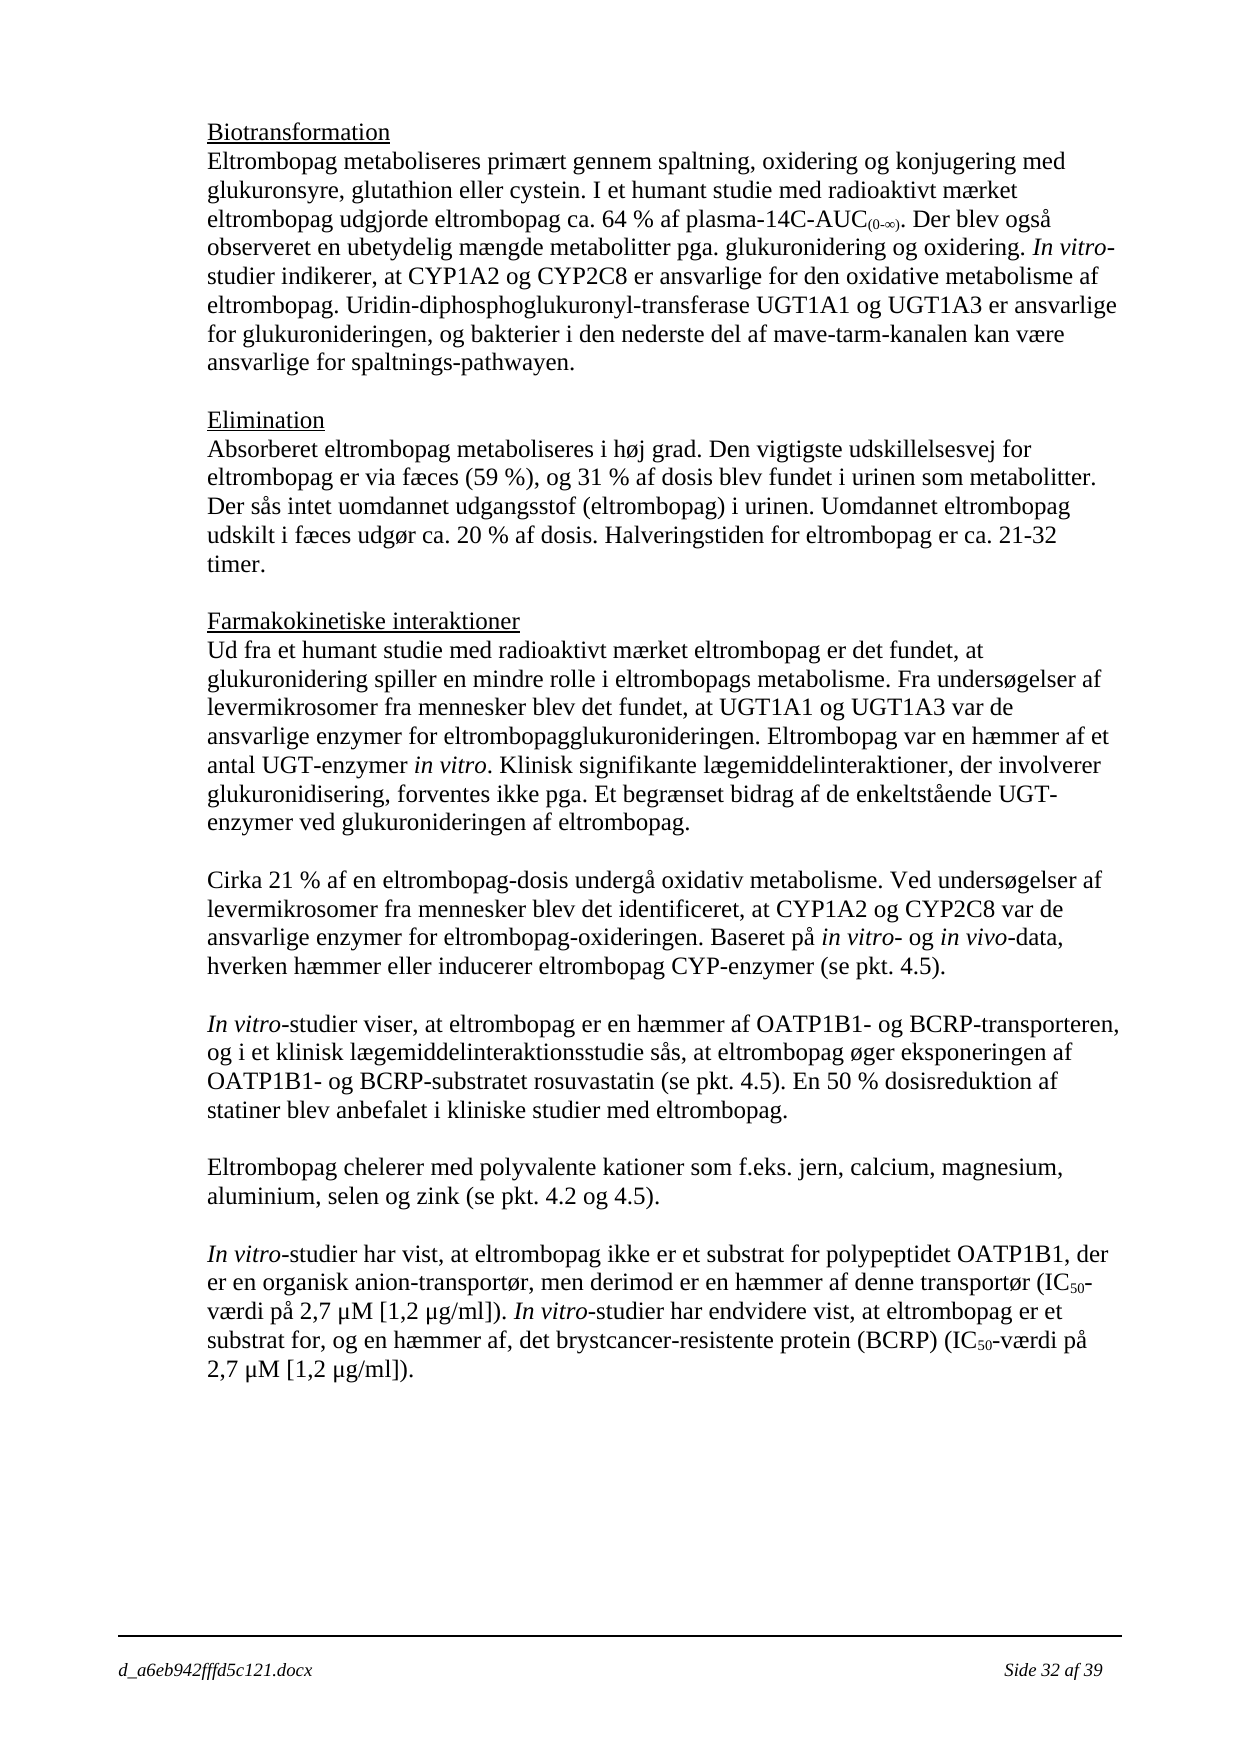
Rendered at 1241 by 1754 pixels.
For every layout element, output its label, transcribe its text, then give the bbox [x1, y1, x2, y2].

text Absorberet eltrombopag metaboliseres i høj grad. Den vigtigste udskillelsesvej for eltrombopag er via fæces (59 %), og 31 % af dosis blev fundet i urinen som metabolitter. Der sås intet uomdannet udgangsstof (eltrombopag) i urinen. Uomdannet eltrombopag udskilt i fæces udgør ca. 20 % af dosis. Halveringstiden for eltrombopag er ca. 21-32 timer. [207, 434, 1122, 577]
text In vitro-studier viser, at eltrombopag er en hæmmer af OATP1B1- og BCRP-transporteren, og i et klinisk lægemiddelinteraktionsstudie sås, at eltrombopag øger eksponeringen af OATP1B1- og BCRP-substratet rosuvastatin (se pkt. 4.5). En 50 % dosisreduktion af statiner blev anbefalet i kliniske studier med eltrombopag. [207, 1009, 1122, 1124]
text Biotransformation [207, 117, 1122, 146]
text Ud fra et humant studie med radioaktivt mærket eltrombopag er det fundet, at glukuronidering spiller en mindre rolle i eltrombopags metabolisme. Fra undersøgelser af levermikrosomer fra mennesker blev det fundet, at UGT1A1 og UGT1A3 var de ansvarlige enzymer for eltrombopagglukuronideringen. Eltrombopag var en hæmmer af et antal UGT-enzymer in vitro. Klinisk signifikante lægemiddelinteraktioner, der involverer glukuronidisering, forventes ikke pga. Et begrænset bidrag af de enkeltstående UGT-enzymer ved glukuronideringen af eltrombopag. [207, 635, 1122, 836]
text In vitro-studier har vist, at eltrombopag ikke er et substrat for polypeptidet OATP1B1, der er en organisk anion-transportør, men derimod er en hæmmer af denne transportør (IC50-værdi på 2,7 μM [1,2 μg/ml]). In vitro-studier har endvidere vist, at eltrombopag er et substrat for, og en hæmmer af, det brystcancer-resistente protein (BCRP) (IC50-værdi på 2,7 μM [1,2 μg/ml]). [207, 1239, 1122, 1382]
text Farmakokinetiske interaktioner [207, 606, 1122, 635]
text Eltrombopag metaboliseres primært gennem spaltning, oxidering og konjugering med glukuronsyre, glutathion eller cystein. I et humant studie med radioaktivt mærket eltrombopag udgjorde eltrombopag ca. 64 % af plasma-14C-AUC(0-∞). Der blev også observeret en ubetydelig mængde metabolitter pga. glukuronidering og oxidering. In vitro-studier indikerer, at CYP1A2 og CYP2C8 er ansvarlige for den oxidative metabolisme af eltrombopag. Uridin-diphosphoglukuronyl-transferase UGT1A1 og UGT1A3 er ansvarlige for glukuronideringen, og bakterier i den nederste del af mave-tarm-kanalen kan være ansvarlige for spaltnings-pathwayen. [207, 146, 1122, 376]
text Eltrombopag chelerer med polyvalente kationer som f.eks. jern, calcium, magnesium, aluminium, selen og zink (se pkt. 4.2 og 4.5). [207, 1152, 1122, 1210]
text Elimination [207, 405, 1122, 434]
text Cirka 21 % af en eltrombopag-dosis undergå oxidativ metabolisme. Ved undersøgelser af levermikrosomer fra mennesker blev det identificeret, at CYP1A2 og CYP2C8 var de ansvarlige enzymer for eltrombopag-oxideringen. Baseret på in vitro- og in vivo-data, hverken hæmmer eller inducerer eltrombopag CYP-enzymer (se pkt. 4.5). [207, 865, 1122, 980]
